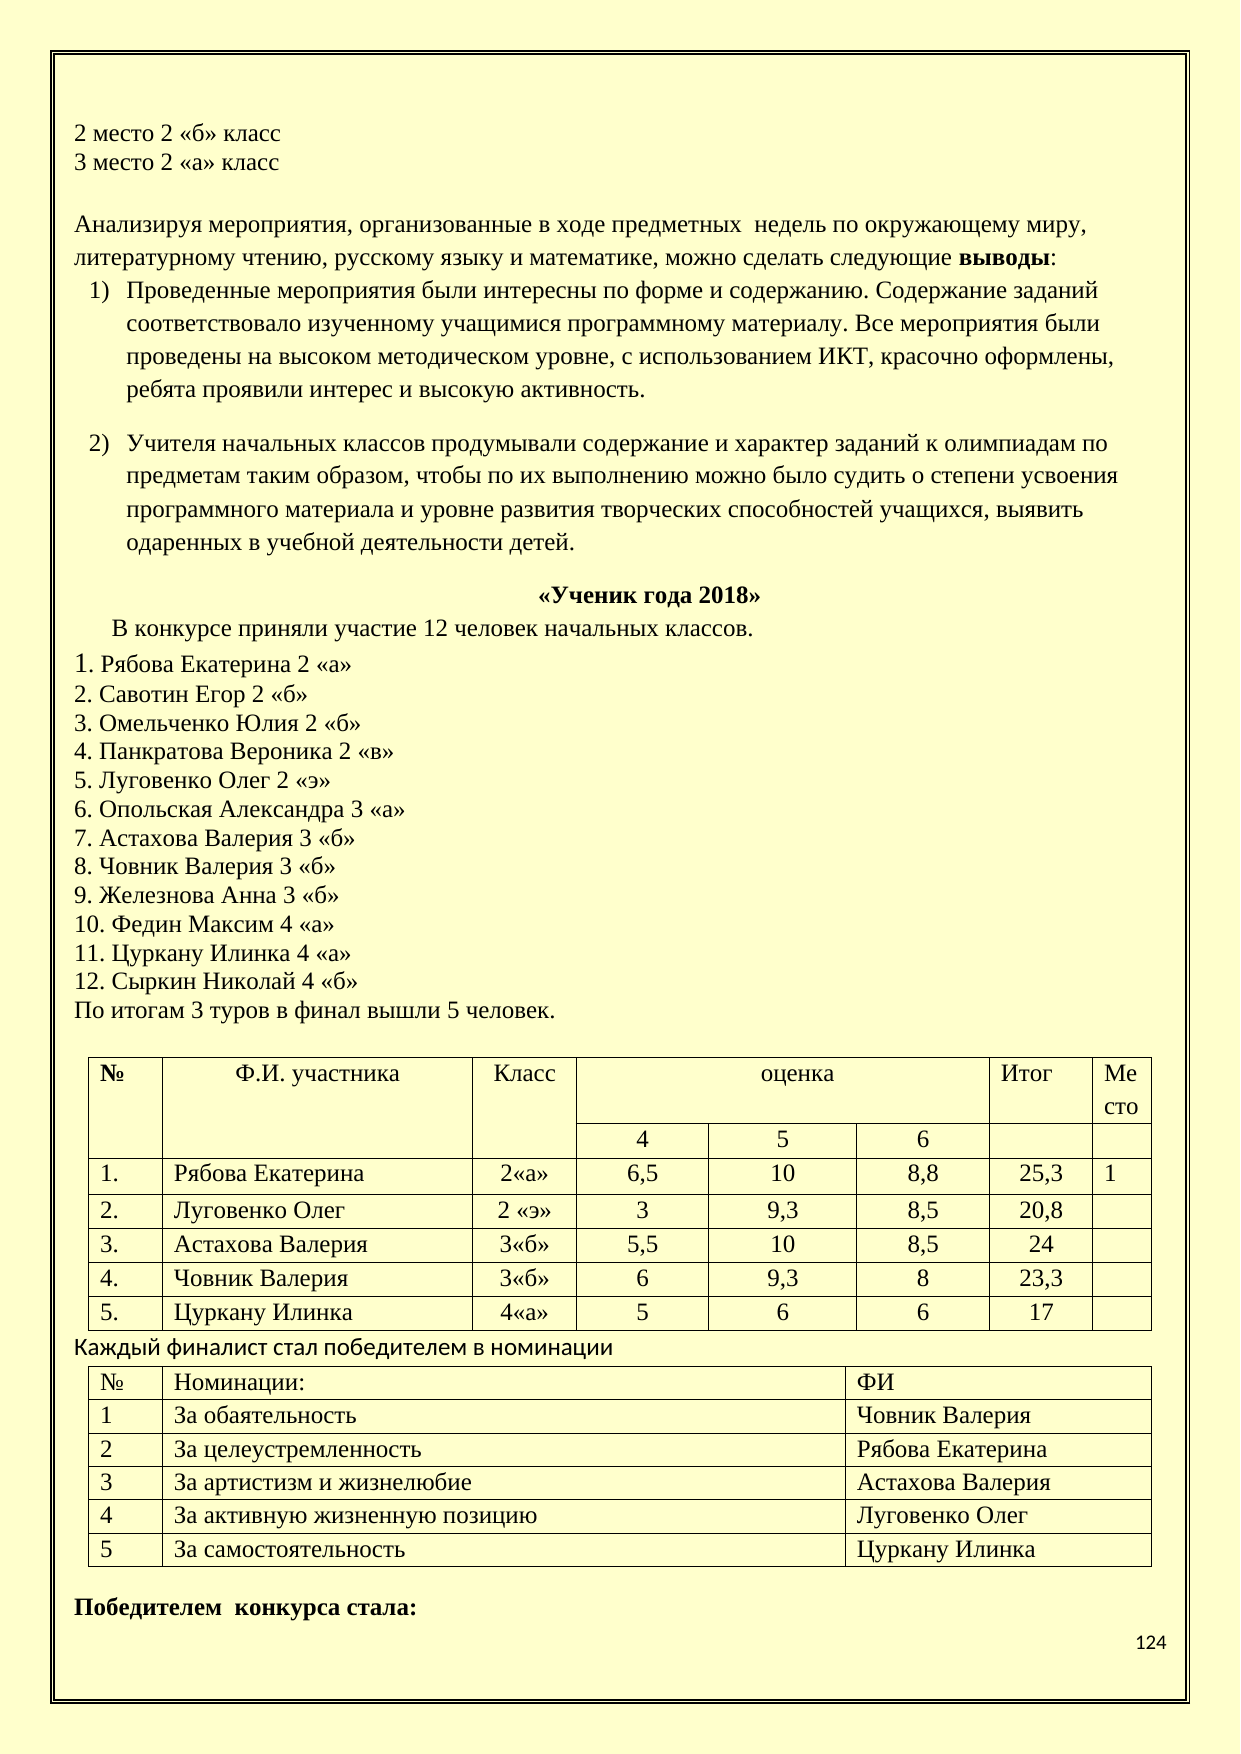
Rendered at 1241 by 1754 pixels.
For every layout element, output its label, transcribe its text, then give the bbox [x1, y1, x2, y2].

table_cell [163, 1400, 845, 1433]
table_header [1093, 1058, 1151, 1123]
list Проведенные мероприятия были интересны по форме и содержанию. Содержание заданий соответствовало изученному учащимися программному материалу. Все мероприятия были проведены на высоком методическом уровне, с использованием ИКТ, красочно оформлены, ребята проявили интерес и высокую активность. [89, 275, 1167, 402]
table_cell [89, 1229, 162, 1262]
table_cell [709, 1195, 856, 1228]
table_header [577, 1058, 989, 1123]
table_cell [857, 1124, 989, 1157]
text 1. Рябова Екатерина 2 «а» [74, 647, 1167, 679]
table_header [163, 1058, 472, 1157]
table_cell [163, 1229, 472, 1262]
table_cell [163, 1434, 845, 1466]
text 3 место 2 «а» класс [74, 147, 1167, 176]
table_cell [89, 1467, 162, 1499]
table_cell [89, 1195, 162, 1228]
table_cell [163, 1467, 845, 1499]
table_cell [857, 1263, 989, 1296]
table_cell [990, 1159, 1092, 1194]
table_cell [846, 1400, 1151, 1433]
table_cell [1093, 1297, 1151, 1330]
text 2. Савотин Егор 2 «б» [74, 679, 1167, 708]
text По итогам 3 туров в финал вышли 5 человек. [74, 995, 1167, 1024]
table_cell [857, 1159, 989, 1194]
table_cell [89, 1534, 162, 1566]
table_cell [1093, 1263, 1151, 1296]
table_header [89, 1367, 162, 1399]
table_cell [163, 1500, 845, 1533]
text 4. Панкратова Вероника 2 «в» [74, 736, 1167, 765]
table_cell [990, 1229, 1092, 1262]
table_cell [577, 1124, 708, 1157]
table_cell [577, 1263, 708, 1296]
text 6. Опольская Александра 3 «а» [74, 794, 1167, 823]
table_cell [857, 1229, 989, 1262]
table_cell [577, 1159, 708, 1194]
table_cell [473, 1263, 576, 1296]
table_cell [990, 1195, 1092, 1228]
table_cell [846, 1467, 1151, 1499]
text 2 место 2 «б» класс [74, 118, 1167, 147]
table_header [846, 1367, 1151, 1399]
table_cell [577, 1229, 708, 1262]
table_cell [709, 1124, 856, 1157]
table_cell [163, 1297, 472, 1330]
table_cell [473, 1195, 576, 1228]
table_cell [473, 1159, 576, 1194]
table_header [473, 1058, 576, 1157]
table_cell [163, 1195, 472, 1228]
text В конкурсе приняли участие 12 человек начальных классов. [111, 613, 1167, 642]
text 9. Железнова Анна 3 «б» [74, 880, 1167, 909]
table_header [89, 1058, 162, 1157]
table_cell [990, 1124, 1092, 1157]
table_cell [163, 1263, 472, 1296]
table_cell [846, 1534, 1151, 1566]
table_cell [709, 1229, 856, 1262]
list Учителя начальных классов продумывали содержание и характер заданий к олимпиадам по предметам таким образом, чтобы по их выполнению можно было судить о степени усвоения программного материала и уровне развития творческих способностей учащихся, выявить одаренных в учебной деятельности детей. [89, 428, 1167, 555]
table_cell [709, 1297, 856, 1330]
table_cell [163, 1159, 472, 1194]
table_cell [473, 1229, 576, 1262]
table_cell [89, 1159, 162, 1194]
text 5. Луговенко Олег 2 «э» [74, 765, 1167, 794]
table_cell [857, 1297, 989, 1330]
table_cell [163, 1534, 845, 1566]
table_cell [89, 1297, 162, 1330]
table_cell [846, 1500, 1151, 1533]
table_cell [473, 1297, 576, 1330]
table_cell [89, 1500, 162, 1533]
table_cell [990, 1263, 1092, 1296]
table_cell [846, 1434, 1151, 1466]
text Анализируя мероприятия, организованные в ходе предметных недель по окружающему миру, литературному чтению, русскому языку и математике, можно сделать следующие выводы: [74, 209, 1167, 270]
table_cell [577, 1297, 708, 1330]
text Победителем конкурса стала: [74, 1592, 1167, 1621]
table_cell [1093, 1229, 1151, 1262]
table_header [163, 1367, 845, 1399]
text 10. Федин Максим 4 «а» [74, 909, 1167, 938]
text 12. Сыркин Николай 4 «б» [74, 966, 1167, 995]
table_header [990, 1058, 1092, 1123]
text Каждый финалист стал победителем в номинации [74, 1331, 1167, 1361]
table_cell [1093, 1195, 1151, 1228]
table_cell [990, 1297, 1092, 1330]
text 11. Цуркану Илинка 4 «а» [74, 938, 1167, 966]
text 7. Астахова Валерия 3 «б» [74, 823, 1167, 851]
text «Ученик года 2018» [126, 581, 1167, 609]
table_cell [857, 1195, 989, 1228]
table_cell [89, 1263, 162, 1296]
text 3. Омельченко Юлия 2 «б» [74, 708, 1167, 736]
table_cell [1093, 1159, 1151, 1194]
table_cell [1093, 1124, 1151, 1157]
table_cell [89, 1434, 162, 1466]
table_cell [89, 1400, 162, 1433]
text 8. Човник Валерия 3 «б» [74, 851, 1167, 880]
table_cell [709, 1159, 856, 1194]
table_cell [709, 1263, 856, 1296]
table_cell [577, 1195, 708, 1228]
